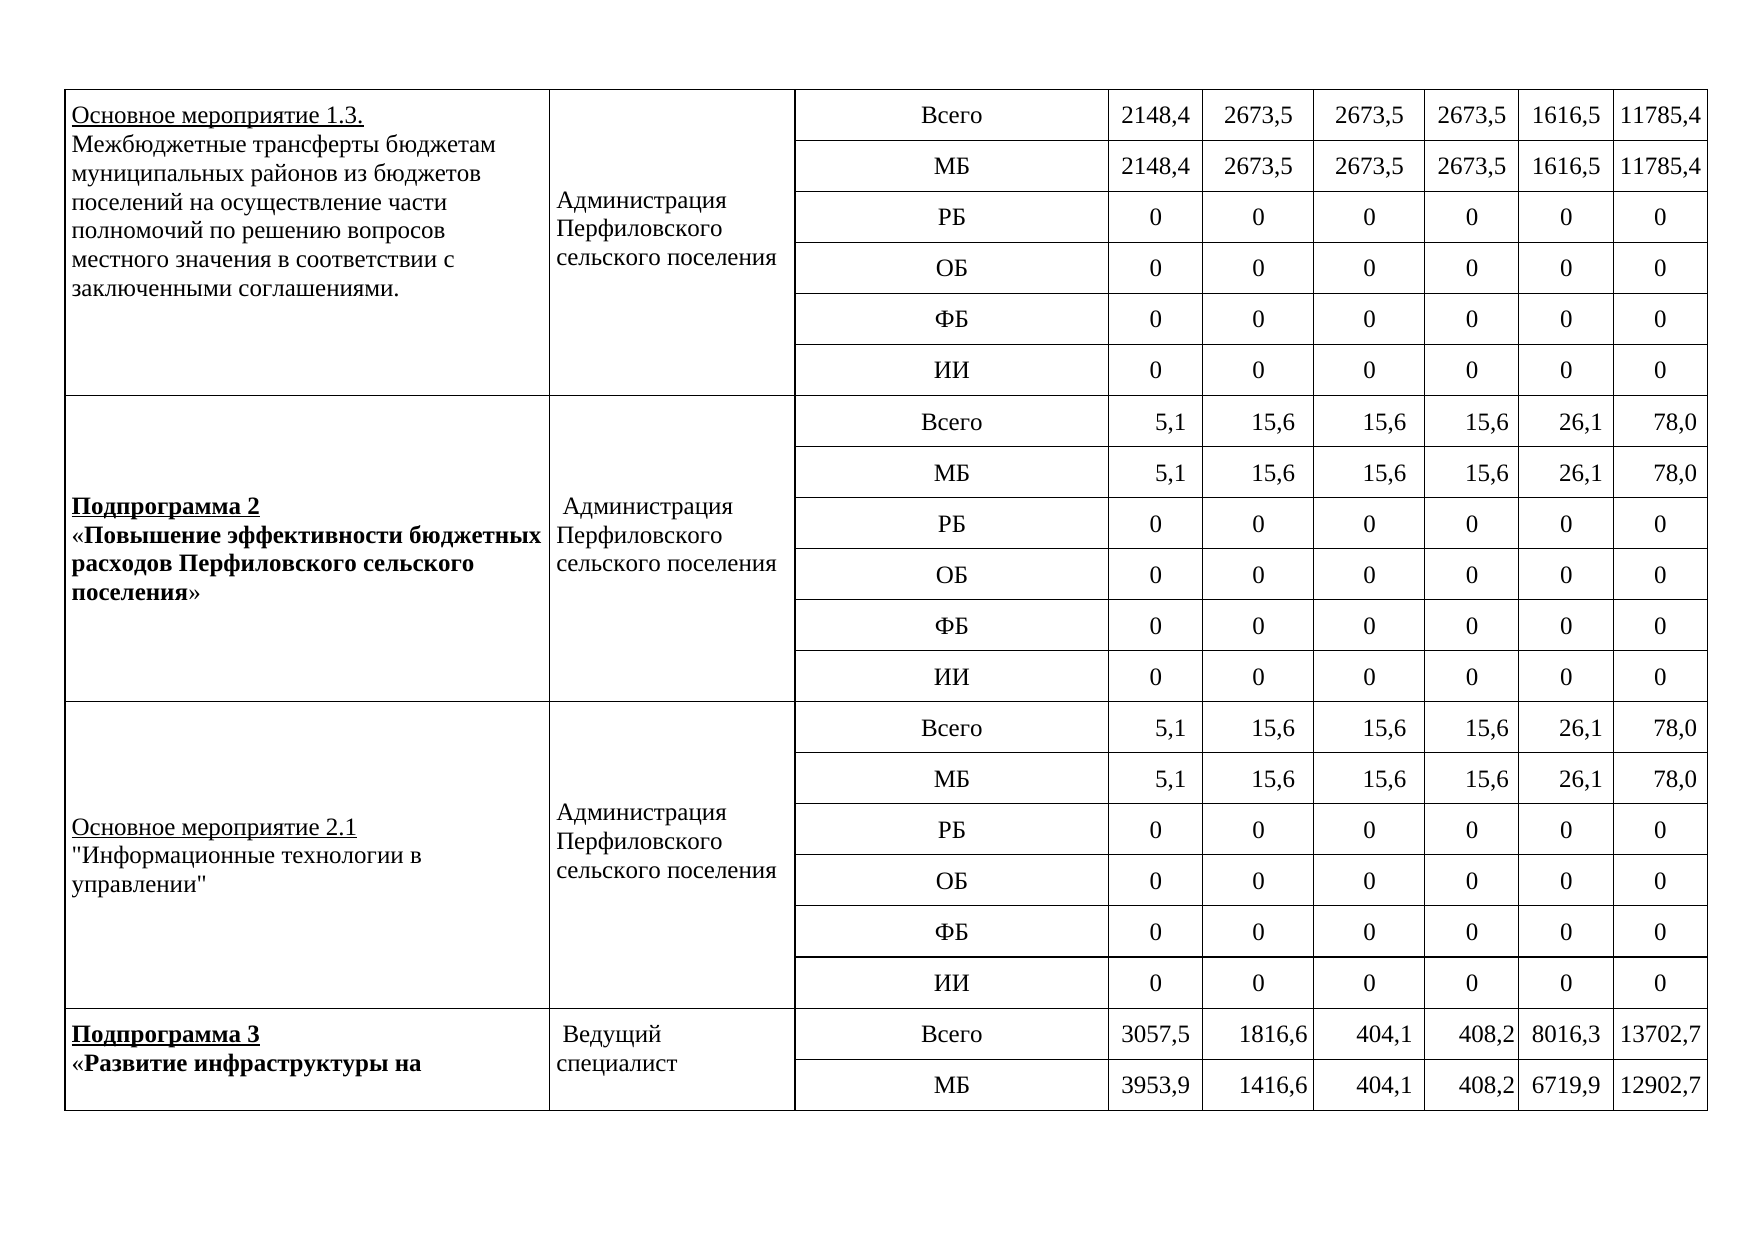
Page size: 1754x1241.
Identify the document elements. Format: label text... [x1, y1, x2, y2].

table_cell ФБ [796, 294, 1108, 344]
table_cell 0 [1314, 651, 1424, 701]
table_cell РБ [796, 192, 1108, 242]
table_cell 0 [1109, 294, 1202, 344]
table_cell Администрация Перфиловского сельского поселения [550, 396, 794, 701]
table_cell 15,6 [1314, 702, 1424, 752]
table_cell 0 [1614, 345, 1707, 395]
table_cell 2673,5 [1314, 90, 1424, 140]
table_cell 0 [1425, 345, 1518, 395]
table_cell 26,1 [1519, 702, 1613, 752]
table_cell Всего [796, 1009, 1108, 1058]
table_cell 0 [1109, 855, 1202, 905]
table_cell 0 [1614, 243, 1707, 293]
table_cell 0 [1109, 958, 1202, 1007]
table_cell 0 [1203, 600, 1313, 650]
table_cell 0 [1314, 958, 1424, 1007]
table_cell 0 [1519, 600, 1613, 650]
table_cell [550, 1009, 794, 1109]
table_cell 0 [1425, 294, 1518, 344]
table_cell 1616,5 [1519, 141, 1613, 191]
table_cell 0 [1425, 243, 1518, 293]
table_cell 78,0 [1614, 702, 1707, 752]
table_cell 15,6 [1203, 702, 1313, 752]
table_cell ИИ [796, 345, 1108, 395]
table_cell 0 [1314, 243, 1424, 293]
table_cell 26,1 [1519, 753, 1613, 803]
table_cell 404,1 [1314, 1060, 1424, 1109]
table_cell 0 [1614, 294, 1707, 344]
table_cell 0 [1203, 345, 1313, 395]
table_cell ФБ [796, 906, 1108, 956]
table_cell 15,6 [1425, 396, 1518, 446]
table_cell 15,6 [1314, 396, 1424, 446]
table_cell 26,1 [1519, 447, 1613, 497]
table_cell 11785,4 [1614, 90, 1707, 140]
table_cell 0 [1203, 549, 1313, 599]
table_cell 78,0 [1614, 396, 1707, 446]
table_cell 0 [1109, 549, 1202, 599]
table_cell 0 [1519, 243, 1613, 293]
table_cell 15,6 [1425, 702, 1518, 752]
table_cell 0 [1109, 498, 1202, 548]
table_cell 0 [1425, 855, 1518, 905]
table_cell 0 [1614, 651, 1707, 701]
table_cell 0 [1519, 549, 1613, 599]
table_cell 0 [1203, 498, 1313, 548]
table_cell 0 [1519, 804, 1613, 854]
table_cell МБ [796, 447, 1108, 497]
table_cell 0 [1614, 549, 1707, 599]
table_cell 3953,9 [1109, 1060, 1202, 1109]
table_cell 5,1 [1109, 702, 1202, 752]
table_cell МБ [796, 1060, 1108, 1109]
table_cell Основное мероприятие 1.3. Межбюджетные трансферты бюджетам муниципальных районов из бюджетов поселений на осуществление части полномочий по решению вопросов местного значения в соответствии с заключенными соглашениями. [66, 90, 549, 395]
table_cell 2673,5 [1425, 90, 1518, 140]
table_cell 0 [1519, 498, 1613, 548]
table_cell 2673,5 [1203, 90, 1313, 140]
table_cell 0 [1425, 906, 1518, 956]
table_cell 0 [1109, 345, 1202, 395]
table_cell 0 [1614, 498, 1707, 548]
table_cell 15,6 [1314, 447, 1424, 497]
table_cell 0 [1519, 855, 1613, 905]
table_cell 15,6 [1425, 447, 1518, 497]
table_cell ИИ [796, 651, 1108, 701]
table_cell 0 [1314, 855, 1424, 905]
table_cell 0 [1425, 498, 1518, 548]
table_cell 0 [1109, 243, 1202, 293]
table_cell 78,0 [1614, 447, 1707, 497]
table_cell РБ [796, 498, 1108, 548]
table_cell 0 [1425, 600, 1518, 650]
table_cell 0 [1614, 192, 1707, 242]
table_cell 0 [1519, 651, 1613, 701]
table_cell 0 [1109, 906, 1202, 956]
table_cell 0 [1109, 192, 1202, 242]
table_cell 0 [1425, 549, 1518, 599]
table_cell 6719,9 [1519, 1060, 1613, 1109]
table_cell 0 [1614, 958, 1707, 1007]
table_cell 0 [1519, 345, 1613, 395]
table_cell 1616,5 [1519, 90, 1613, 140]
table_cell 0 [1203, 804, 1313, 854]
table_cell ИИ [796, 958, 1108, 1007]
table_cell 2148,4 [1109, 141, 1202, 191]
table_cell 0 [1425, 804, 1518, 854]
table_cell 15,6 [1203, 447, 1313, 497]
table_cell 0 [1203, 651, 1313, 701]
table_cell 15,6 [1314, 753, 1424, 803]
table_cell ОБ [796, 549, 1108, 599]
table_cell Администрация Перфиловского сельского поселения [550, 702, 794, 1007]
table_cell 5,1 [1109, 396, 1202, 446]
table_cell 0 [1425, 958, 1518, 1007]
table_cell 12902,7 [1614, 1060, 1707, 1109]
table_cell 11785,4 [1614, 141, 1707, 191]
table_cell Всего [796, 396, 1108, 446]
table_cell 8016,3 [1519, 1009, 1613, 1058]
table_cell 15,6 [1425, 753, 1518, 803]
table_cell 0 [1314, 549, 1424, 599]
table_cell 0 [1203, 958, 1313, 1007]
table_cell МБ [796, 141, 1108, 191]
table_cell 0 [1614, 804, 1707, 854]
table_cell Основное мероприятие 2.1 "Информационные технологии в управлении" [66, 702, 549, 1007]
table_cell 0 [1203, 294, 1313, 344]
table_cell 408,2 [1425, 1060, 1518, 1109]
table_cell 408,2 [1425, 1009, 1518, 1058]
table_cell 2673,5 [1314, 141, 1424, 191]
table_cell 0 [1314, 600, 1424, 650]
table_cell 2148,4 [1109, 90, 1202, 140]
table_cell 3057,5 [1109, 1009, 1202, 1058]
table_cell 5,1 [1109, 753, 1202, 803]
table_cell 1416,6 [1203, 1060, 1313, 1109]
table_cell ОБ [796, 855, 1108, 905]
table_cell 15,6 [1203, 753, 1313, 803]
table_cell Подпрограмма 3 «Развитие инфраструктуры на территории Перфиловского сельского поселения сельского поселения» [66, 1009, 549, 1109]
table_cell 0 [1314, 192, 1424, 242]
table_cell 0 [1425, 651, 1518, 701]
table_cell РБ [796, 804, 1108, 854]
table_cell 15,6 [1203, 396, 1313, 446]
table_cell 5,1 [1109, 447, 1202, 497]
table_cell 13702,7 [1614, 1009, 1707, 1058]
table_cell 0 [1203, 192, 1313, 242]
table_cell 78,0 [1614, 753, 1707, 803]
table_cell ОБ [796, 243, 1108, 293]
table_cell 1816,6 [1203, 1009, 1313, 1058]
table_cell 0 [1314, 498, 1424, 548]
table_cell 0 [1203, 855, 1313, 905]
table_cell 2673,5 [1203, 141, 1313, 191]
table_cell 0 [1519, 906, 1613, 956]
table_cell 0 [1519, 294, 1613, 344]
table_cell Подпрограмма 2 «Повышение эффективности бюджетных расходов Перфиловского сельского поселения» [66, 396, 549, 701]
table_cell 0 [1109, 651, 1202, 701]
table_cell МБ [796, 753, 1108, 803]
table_cell 0 [1519, 958, 1613, 1007]
table_cell 0 [1614, 600, 1707, 650]
table_cell 26,1 [1519, 396, 1613, 446]
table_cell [550, 90, 794, 395]
table_cell 0 [1314, 906, 1424, 956]
table_cell 0 [1109, 600, 1202, 650]
table_cell 0 [1425, 192, 1518, 242]
table_cell 0 [1314, 345, 1424, 395]
table_cell 0 [1519, 192, 1613, 242]
table_cell 2673,5 [1425, 141, 1518, 191]
table_cell 0 [1109, 804, 1202, 854]
table_cell 0 [1614, 906, 1707, 956]
table_cell 0 [1614, 855, 1707, 905]
table_cell 0 [1314, 804, 1424, 854]
table_cell Всего [796, 702, 1108, 752]
table_cell 0 [1314, 294, 1424, 344]
table_cell 404,1 [1314, 1009, 1424, 1058]
table_cell Всего [796, 90, 1108, 140]
table_cell ФБ [796, 600, 1108, 650]
table_cell 0 [1203, 243, 1313, 293]
table_cell 0 [1203, 906, 1313, 956]
